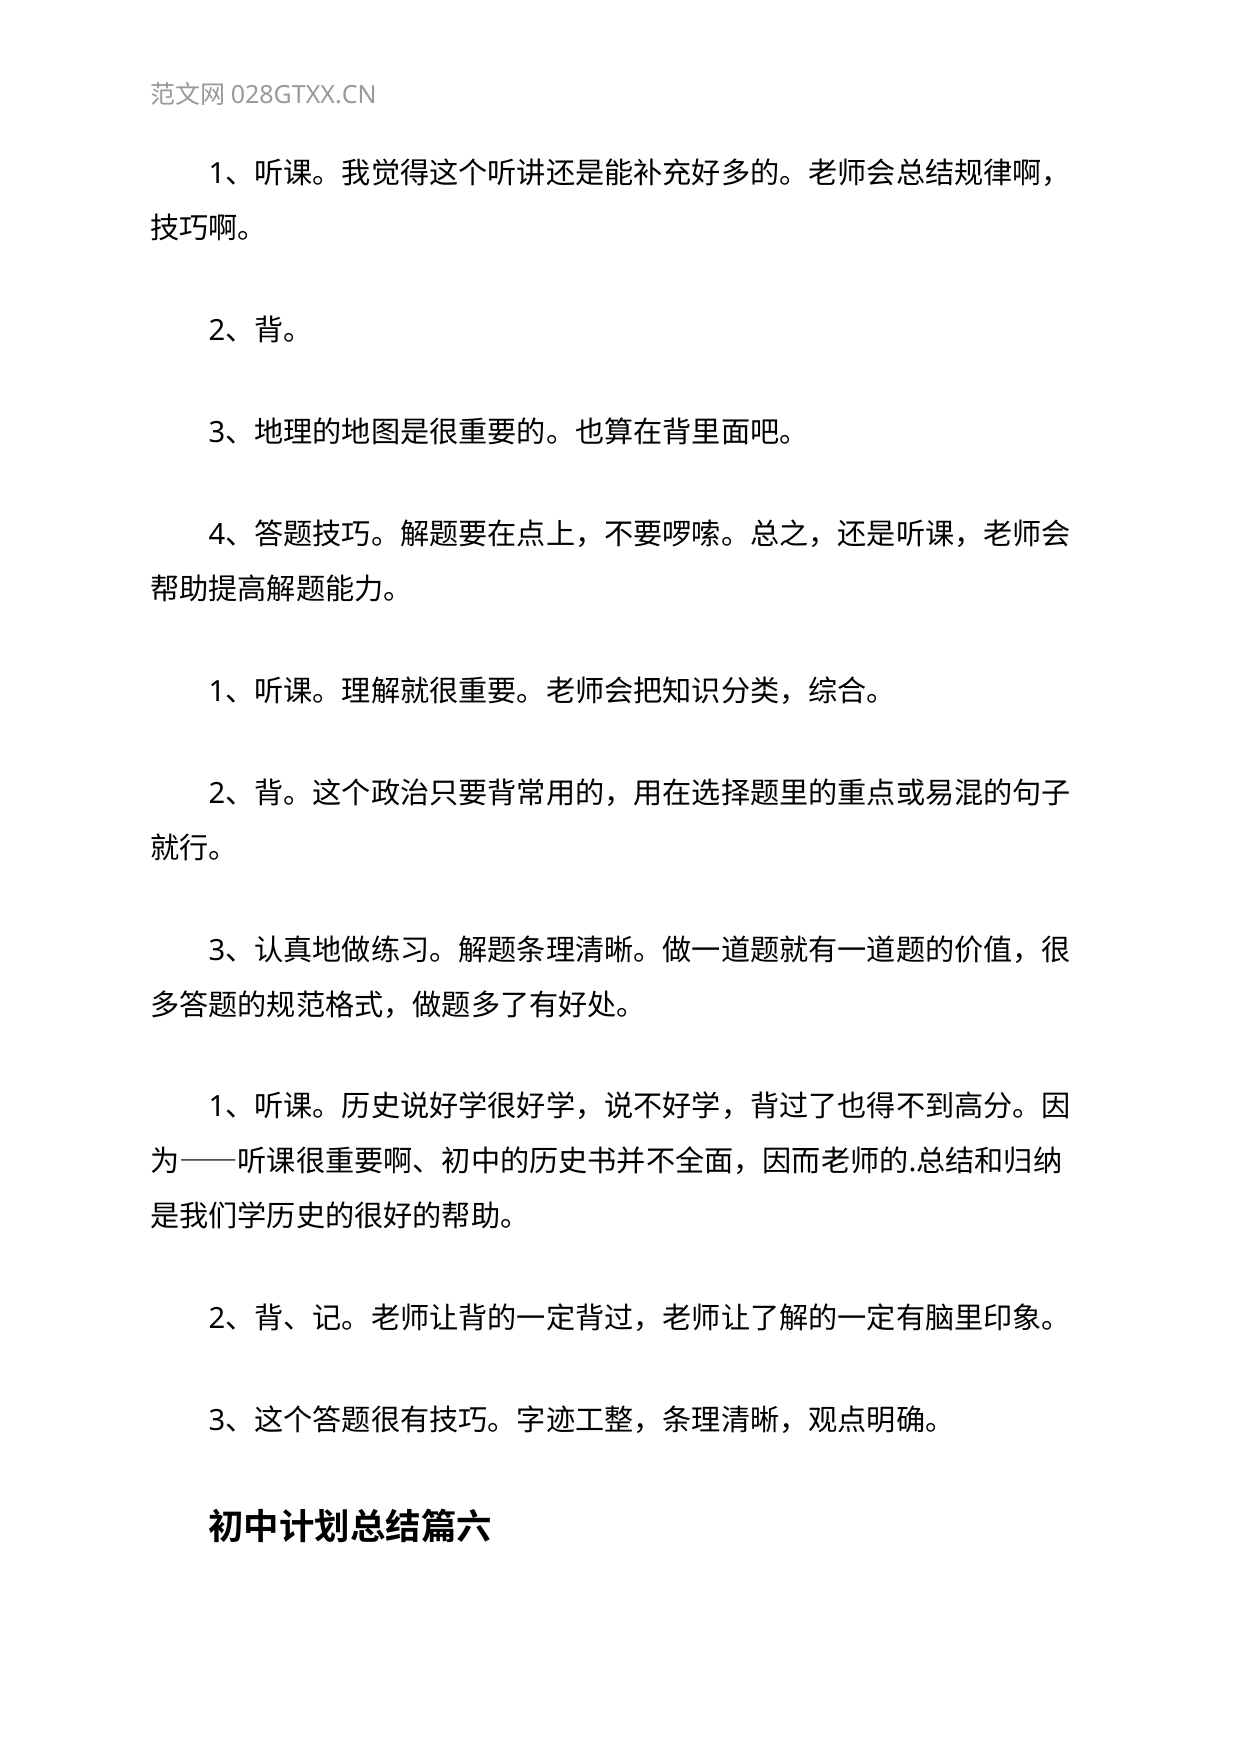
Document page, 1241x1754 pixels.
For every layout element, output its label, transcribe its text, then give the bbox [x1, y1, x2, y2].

text 1、听课。理解就很重要。老师会把知识分类，综合。 [150, 667, 1090, 710]
text 3、地理的地图是很重要的。也算在背里面吧。 [150, 409, 1090, 451]
text 4、答题技巧。解题要在点上，不要啰嗦。总之，还是听课，老师会帮助提高解题能力。 [150, 511, 1090, 608]
text 1、听课。我觉得这个听讲还是能补充好多的。老师会总结规律啊，技巧啊。 [150, 150, 1090, 247]
text 3、认真地做练习。解题条理清晰。做一道题就有一道题的价值，很多答题的规范格式，做题多了有好处。 [150, 926, 1090, 1023]
text 1、听课。历史说好学很好学，说不好学，背过了也得不到高分。因为——听课很重要啊、初中的历史书并不全面，因而老师的.总结和归纳是我们学历史的很好的帮助。 [150, 1083, 1090, 1235]
text 3、这个答题很有技巧。字迹工整，条理清晰，观点明确。 [150, 1397, 1090, 1439]
text 2、背、记。老师让背的一定背过，老师让了解的一定有脑里印象。 [150, 1295, 1090, 1337]
text 初中计划总结篇六 [150, 1499, 1090, 1550]
text 2、背。这个政治只要背常用的，用在选择题里的重点或易混的句子就行。 [150, 769, 1090, 867]
text 2、背。 [150, 307, 1090, 349]
